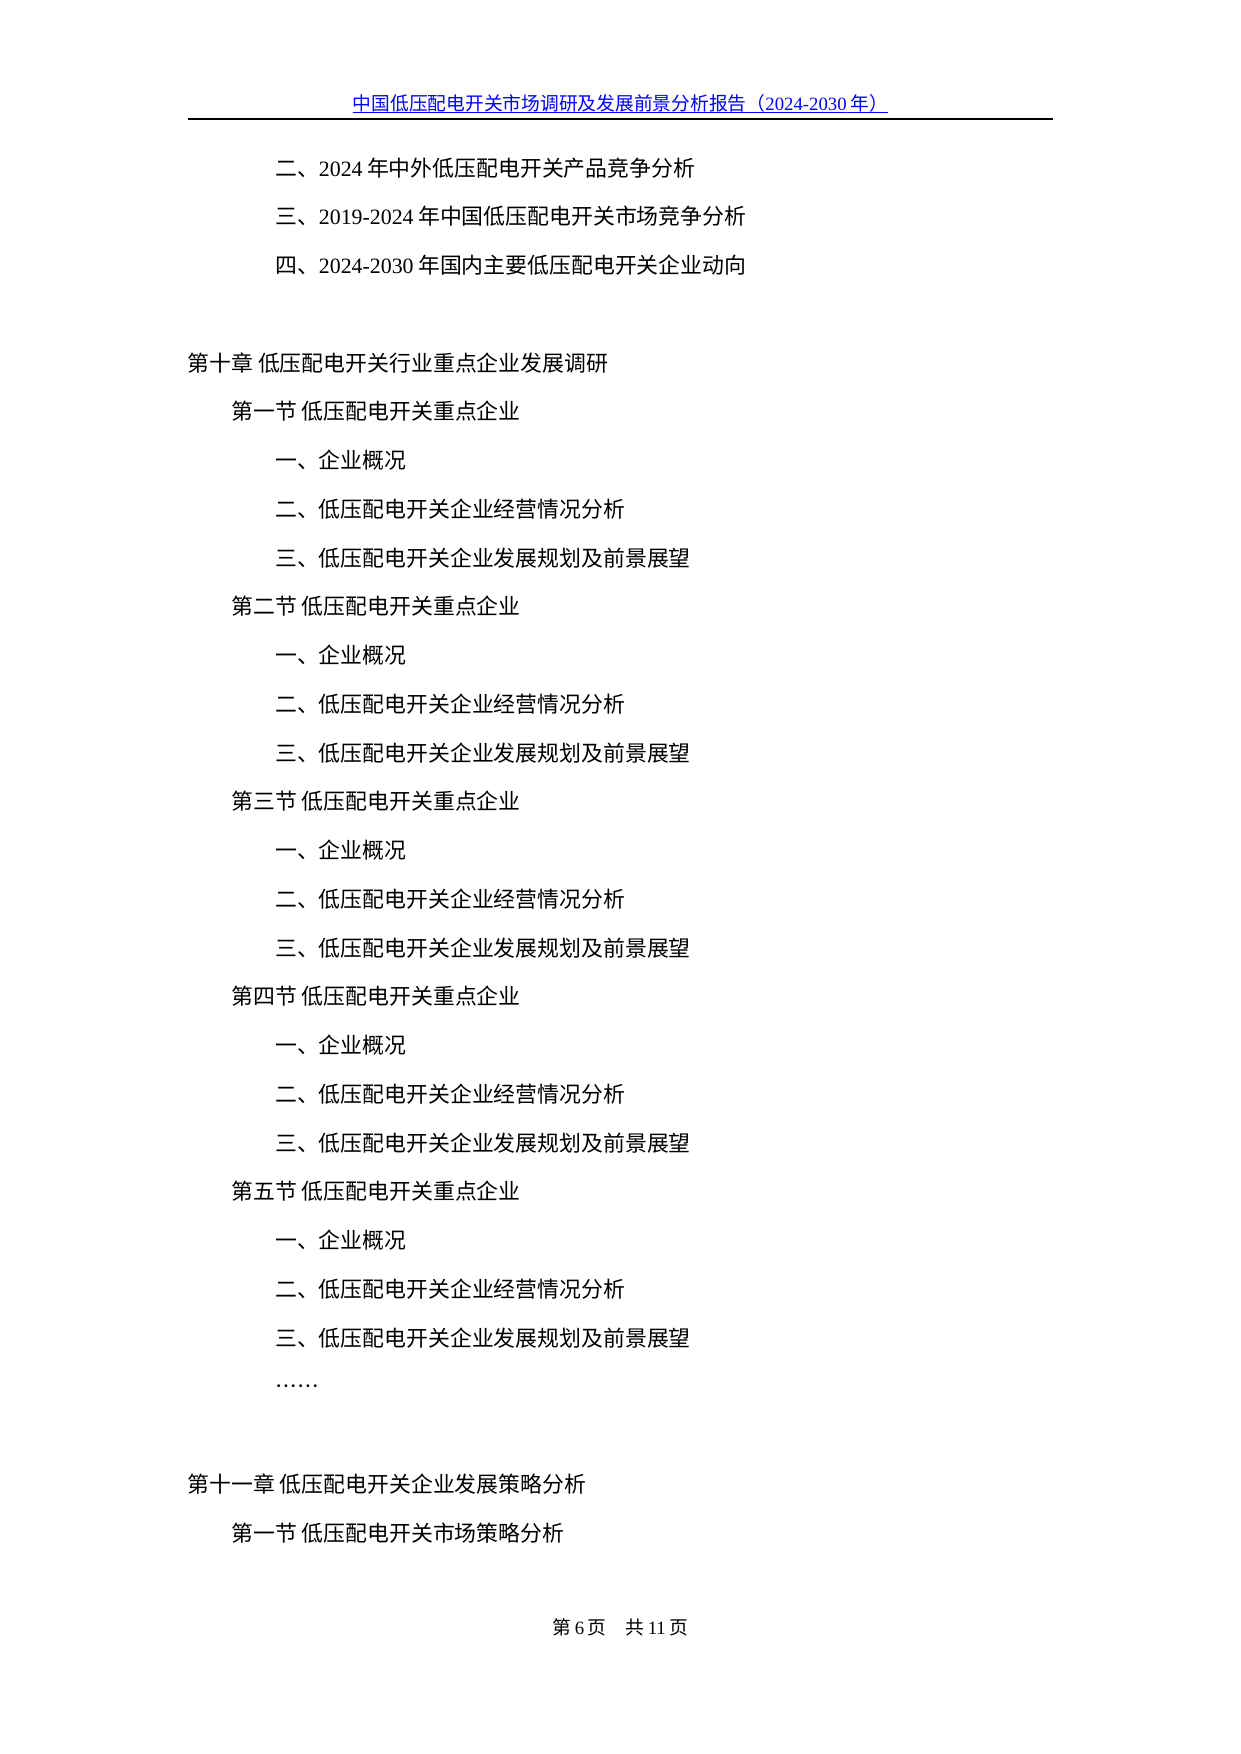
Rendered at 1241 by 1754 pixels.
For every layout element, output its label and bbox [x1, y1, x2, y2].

text [187, 150, 1053, 1548]
